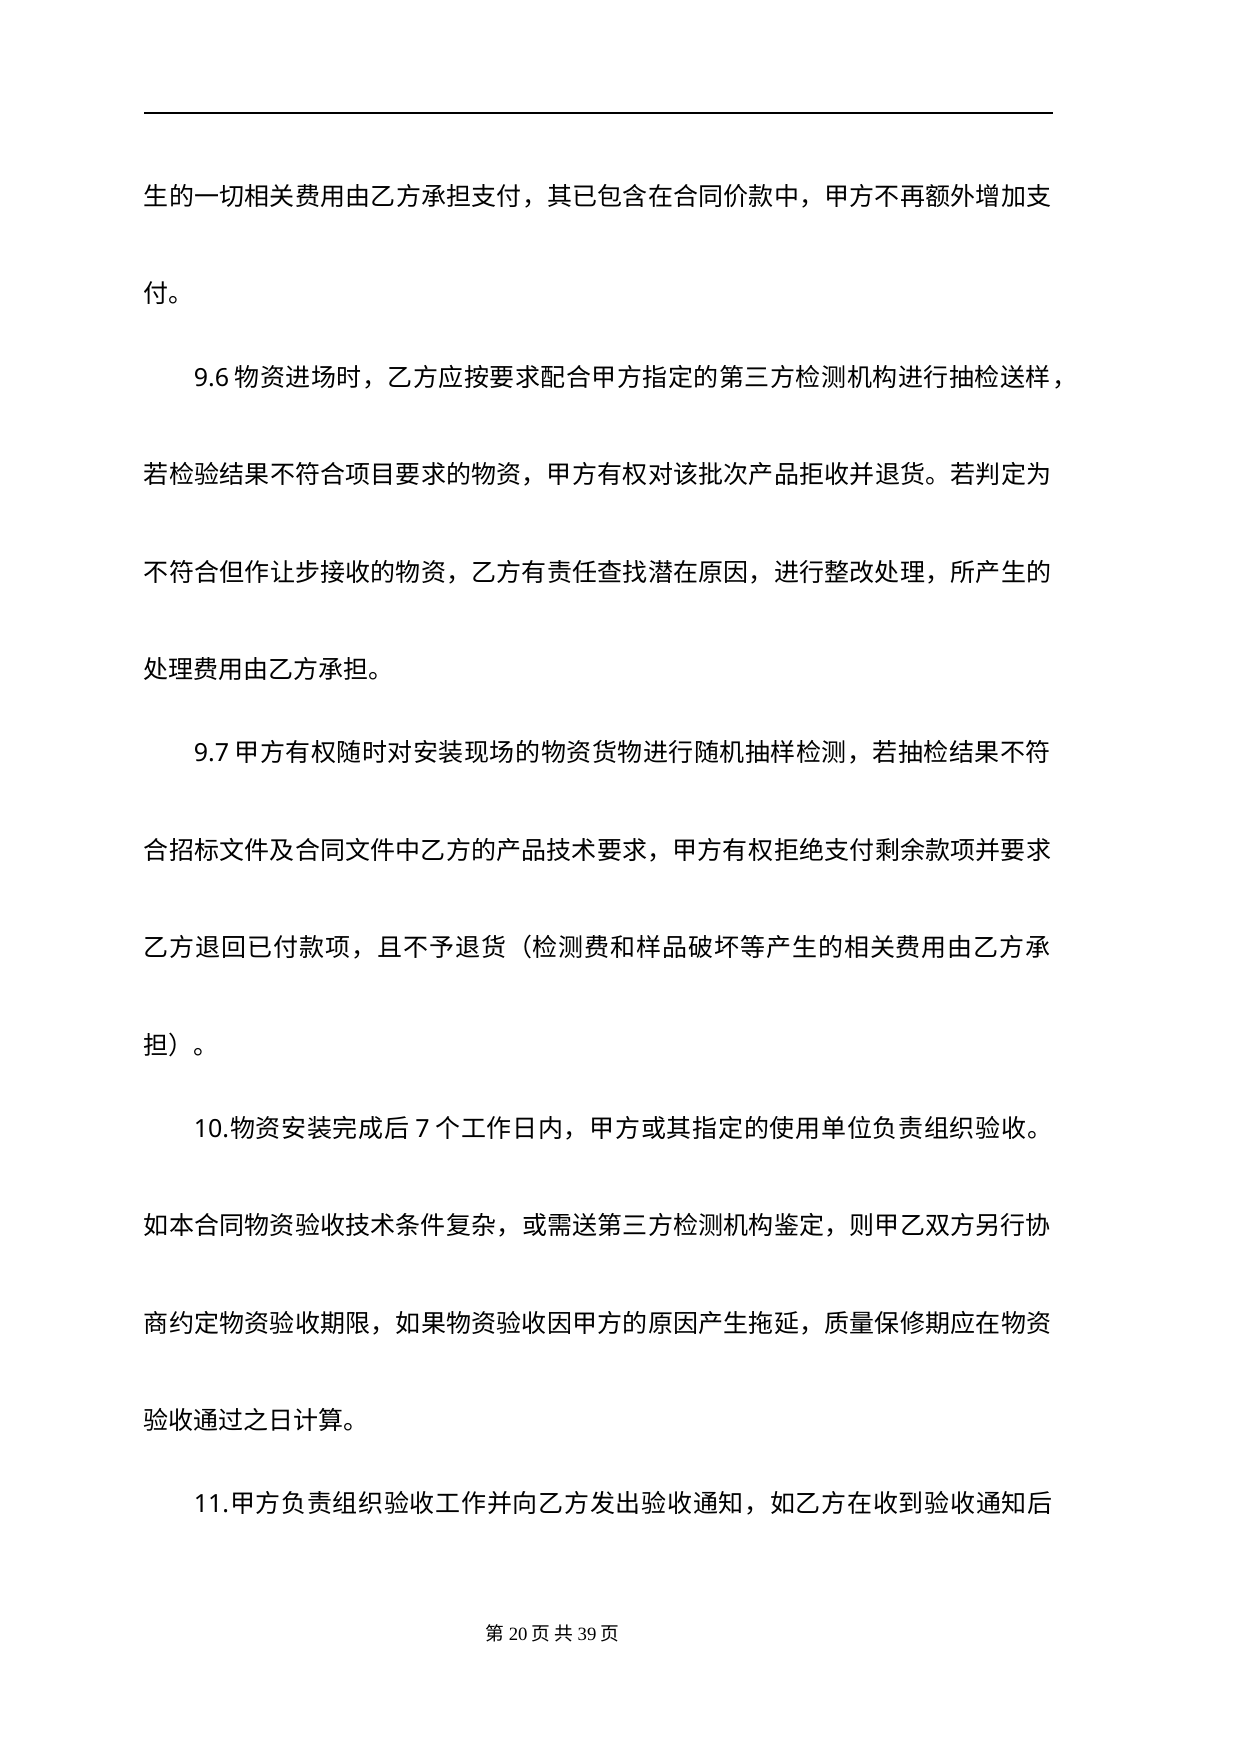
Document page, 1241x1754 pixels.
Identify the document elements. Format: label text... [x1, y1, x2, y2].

text 10.物资安装完成后7个工作日内，甲方或其指定的使用单位负责组织验收。如本合同物资验收技术条件复杂，或需送第三方检测机构鉴定，则甲乙双方另行协商约定物资验收期限，如果物资验收因甲方的原因产生拖延，质量保修期应在物资验收通过之日计算。 [144, 1094, 1053, 1451]
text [144, 1469, 1053, 1534]
text 9.6物资进场时，乙方应按要求配合甲方指定的第三方检测机构进行抽检送样，若检验结果不符合项目要求的物资，甲方有权对该批次产品拒收并退货。若判定为不符合但作让步接收的物资，乙方有责任查找潜在原因，进行整改处理，所产生的处理费用由乙方承担。 [144, 343, 1053, 700]
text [144, 162, 1053, 324]
text 9.7甲方有权随时对安装现场的物资货物进行随机抽样检测，若抽检结果不符合招标文件及合同文件中乙方的产品技术要求，甲方有权拒绝支付剩余款项并要求乙方退回已付款项，且不予退货（检测费和样品破坏等产生的相关费用由乙方承担）。 [144, 718, 1053, 1076]
